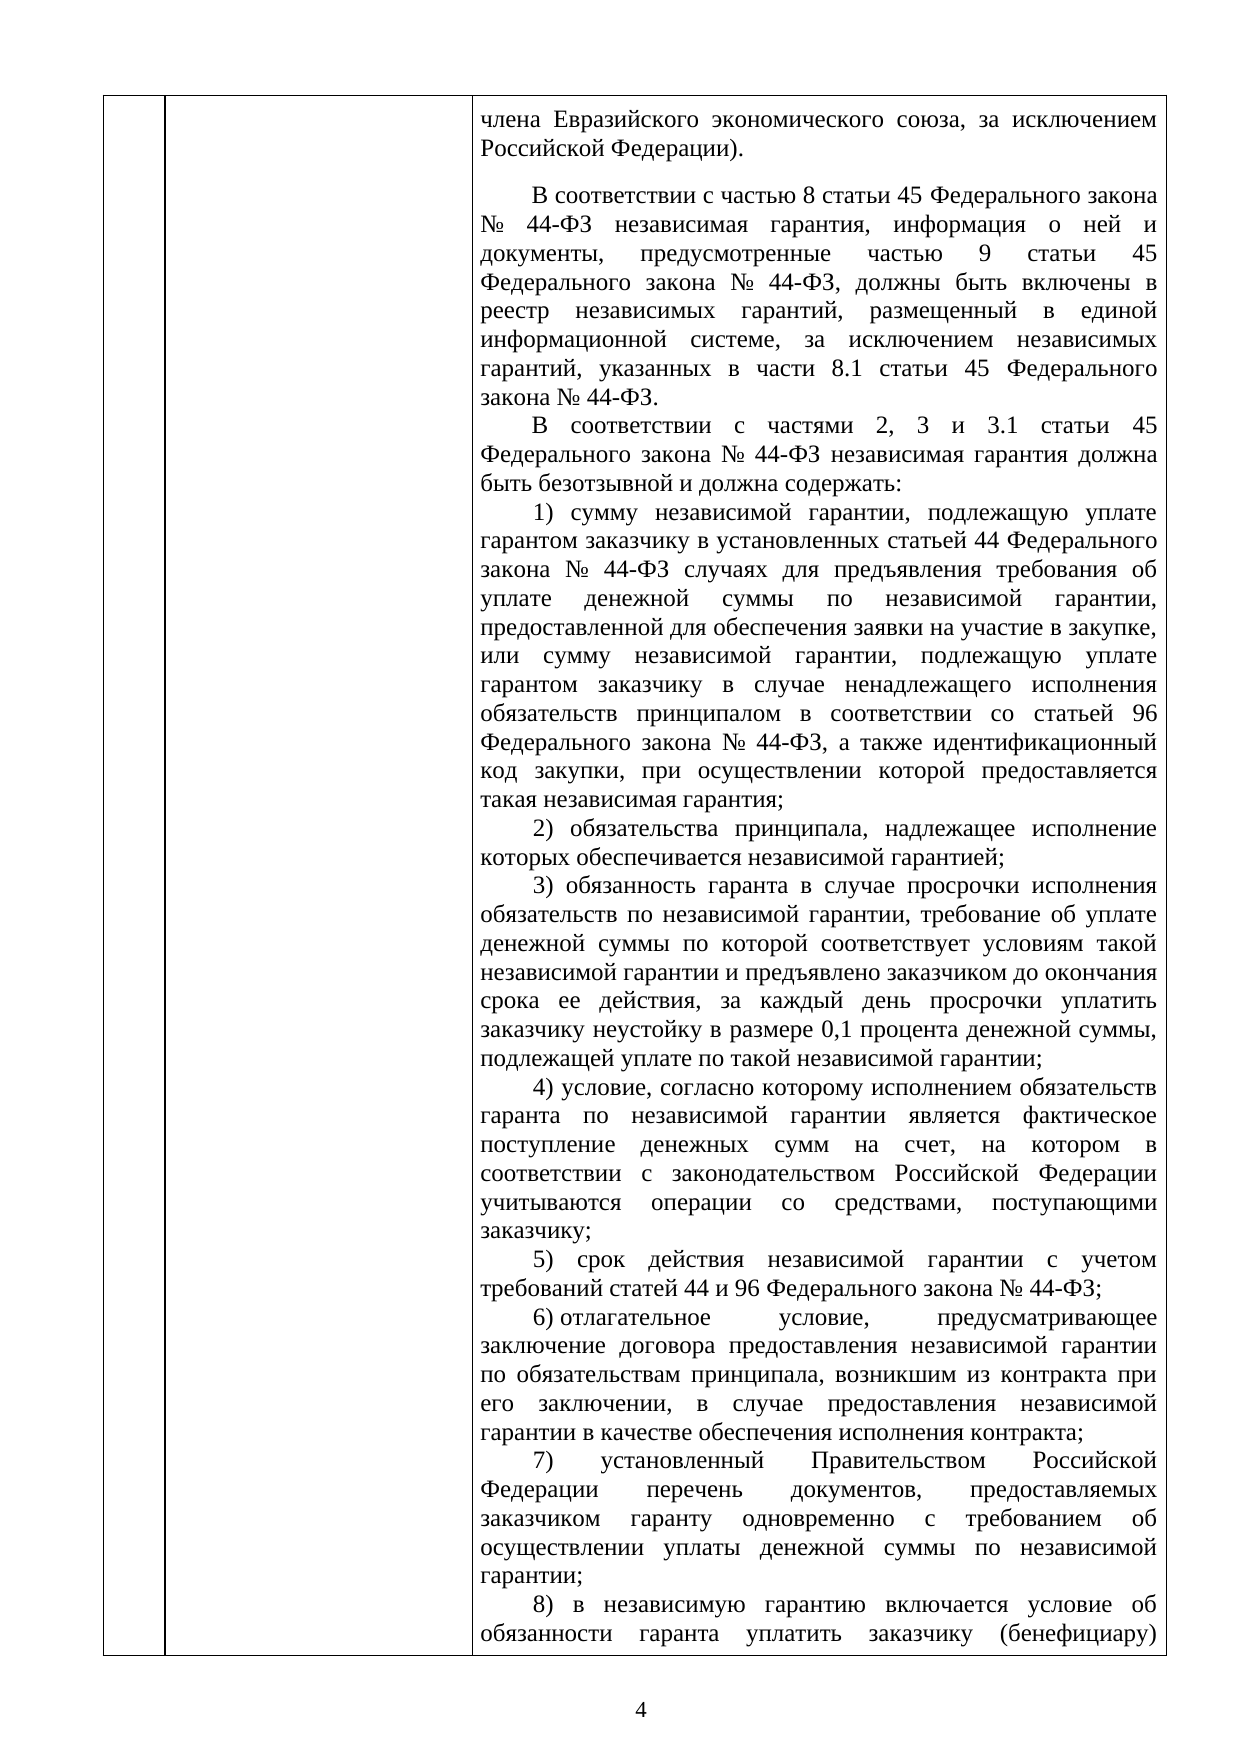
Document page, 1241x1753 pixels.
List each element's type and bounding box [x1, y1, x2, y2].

table_cell [166, 96, 472, 1654]
table_cell [104, 96, 164, 1654]
table_cell [473, 96, 1166, 1654]
